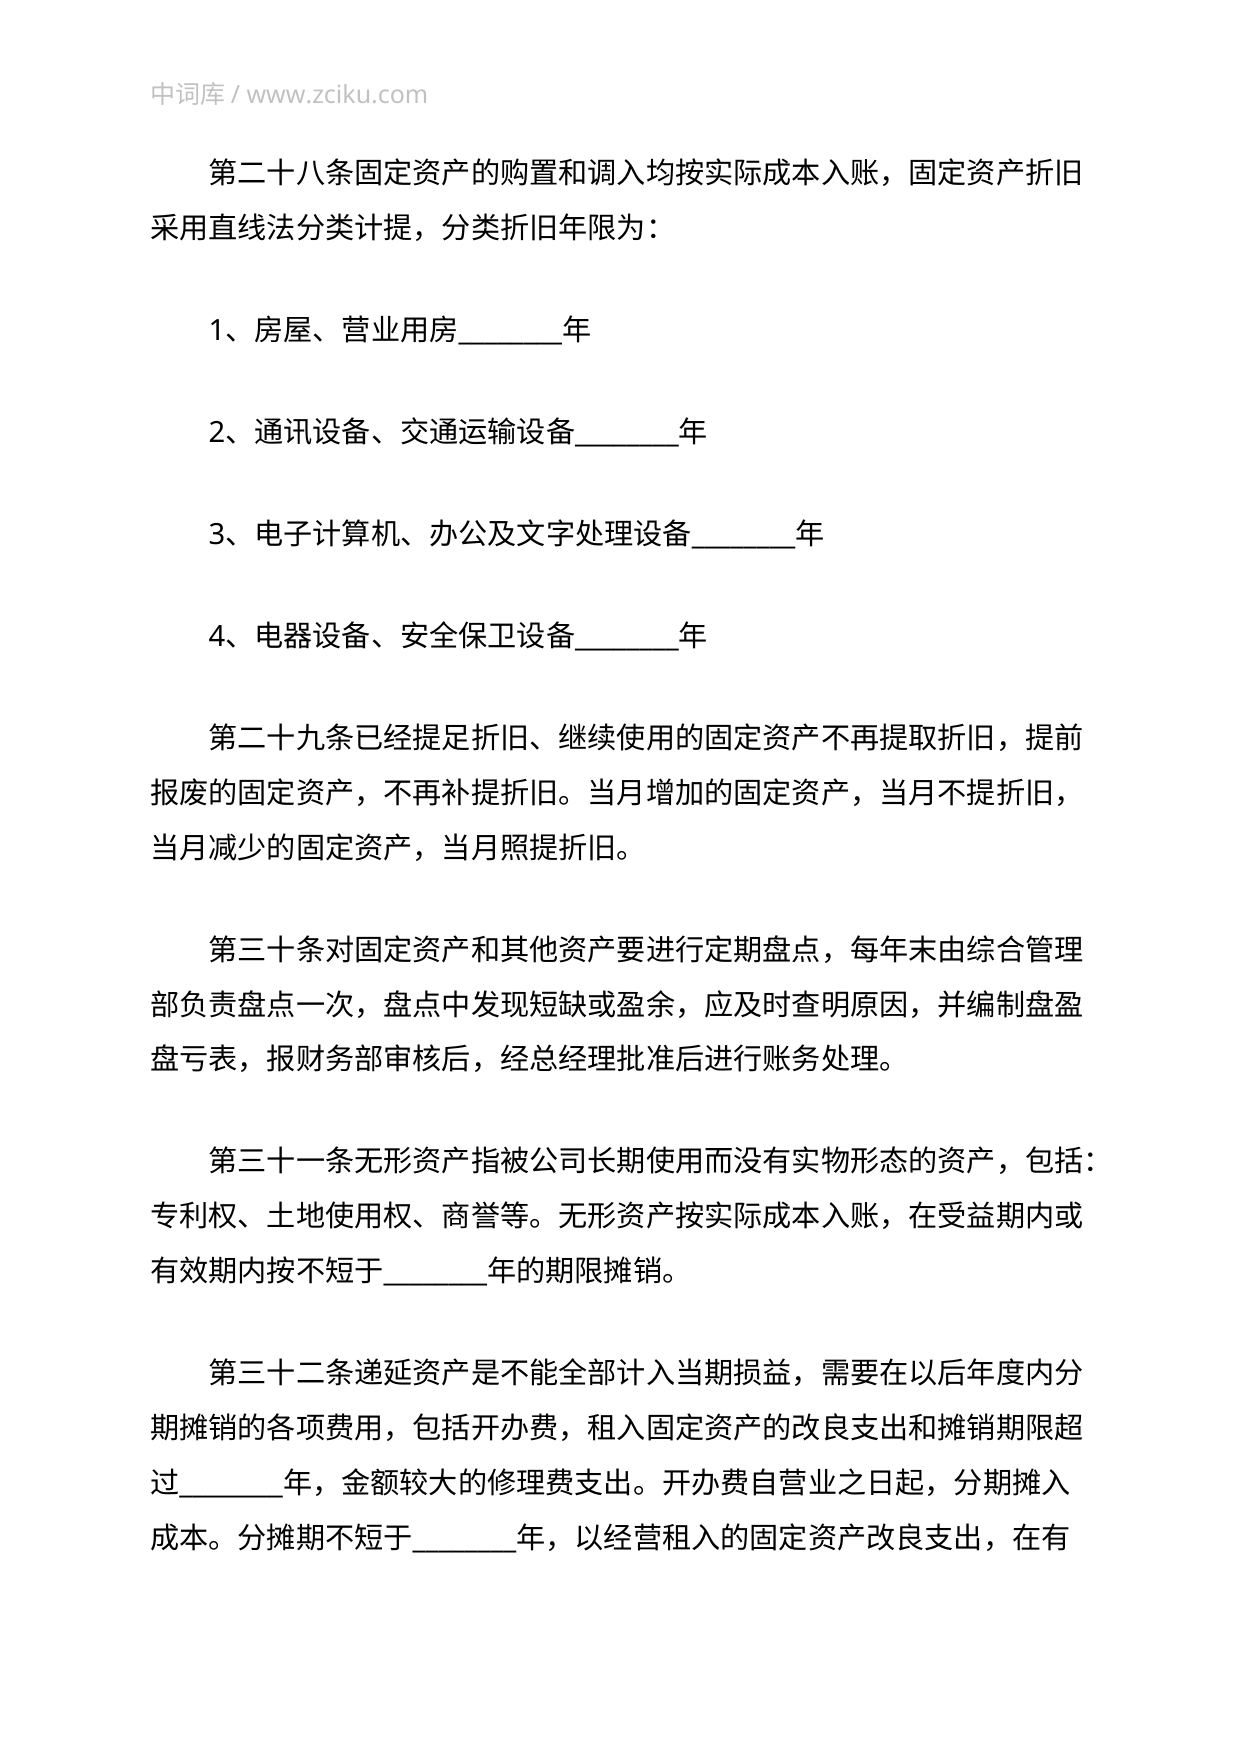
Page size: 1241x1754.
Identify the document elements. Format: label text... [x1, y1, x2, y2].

text 4、电器设备、安全保卫设备________年 [150, 613, 1090, 655]
text 2、通讯设备、交通运输设备________年 [150, 409, 1090, 451]
text 1、房屋、营业用房________年 [150, 307, 1090, 349]
text 3、电子计算机、办公及文字处理设备________年 [150, 511, 1090, 553]
text 第二十八条固定资产的购置和调入均按实际成本入账，固定资产折旧采用直线法分类计提，分类折旧年限为： [150, 150, 1090, 247]
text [150, 1349, 1090, 1557]
text 第三十条对固定资产和其他资产要进行定期盘点，每年末由综合管理部负责盘点一次，盘点中发现短缺或盈余，应及时查明原因，并编制盘盈盘亏表，报财务部审核后，经总经理批准后进行账务处理。 [150, 926, 1090, 1078]
text 第二十九条已经提足折旧、继续使用的固定资产不再提取折旧，提前报废的固定资产，不再补提折旧。当月增加的固定资产，当月不提折旧，当月减少的固定资产，当月照提折旧。 [150, 714, 1090, 867]
text 第三十一条无形资产指被公司长期使用而没有实物形态的资产，包括：专利权、土地使用权、商誉等。无形资产按实际成本入账，在受益期内或有效期内按不短于________年的期限摊销。 [150, 1138, 1090, 1290]
